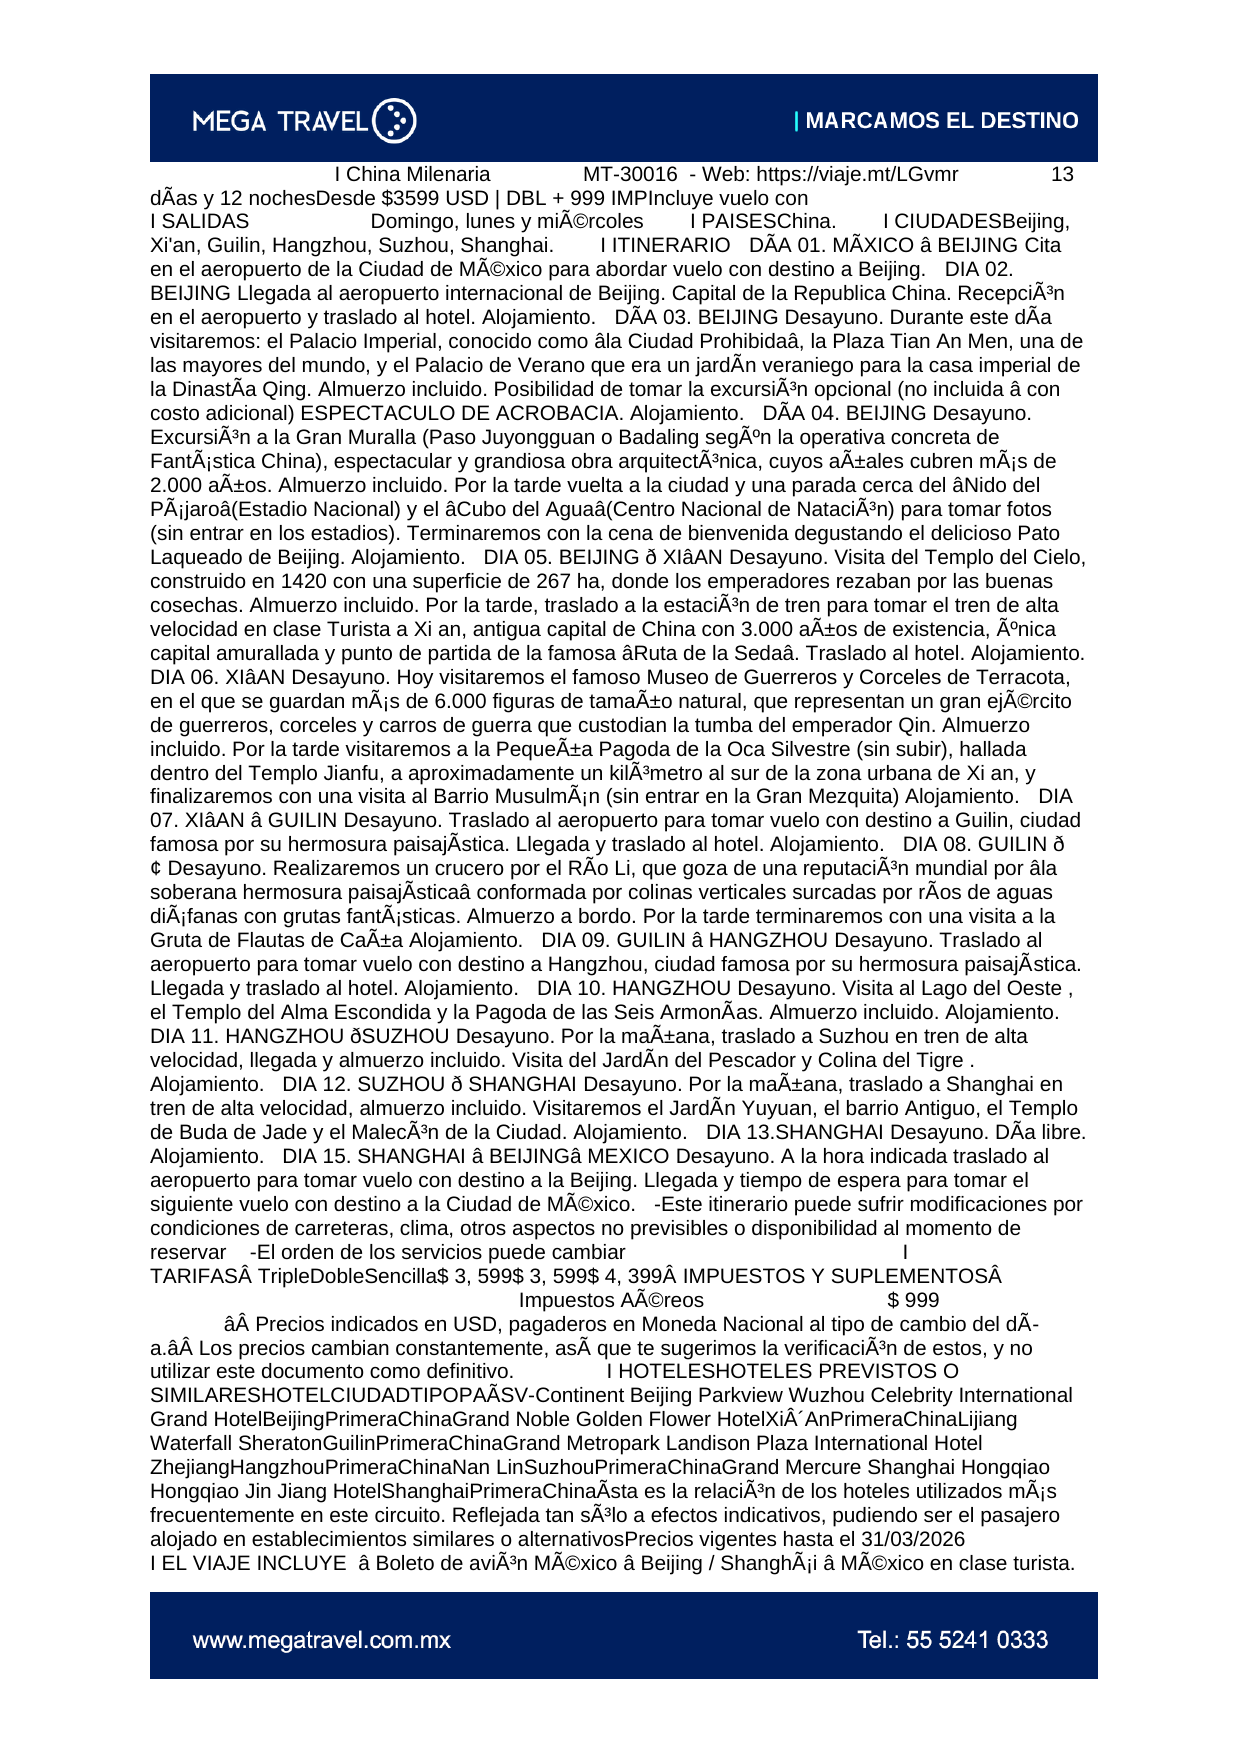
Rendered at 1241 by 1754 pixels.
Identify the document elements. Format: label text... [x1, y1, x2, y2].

picture [150, 74, 1098, 162]
picture [150, 1592, 1098, 1679]
